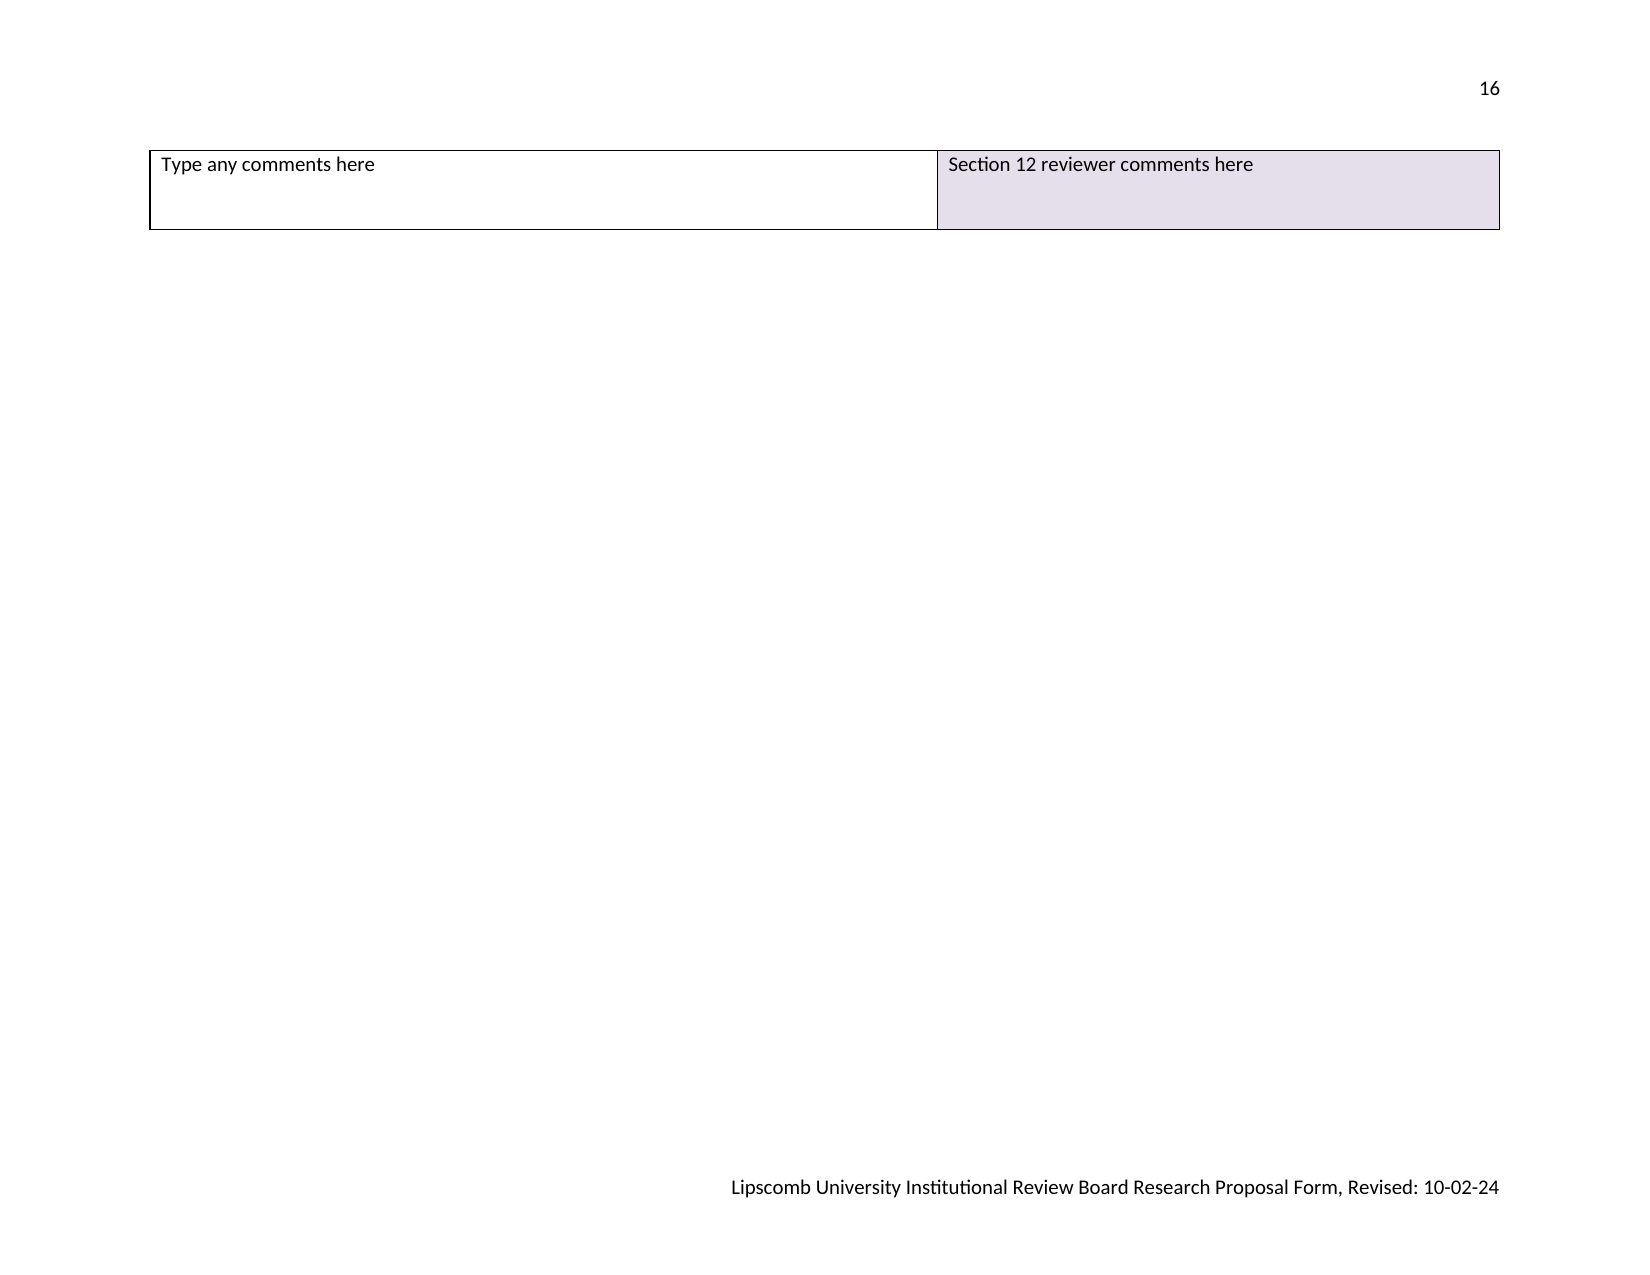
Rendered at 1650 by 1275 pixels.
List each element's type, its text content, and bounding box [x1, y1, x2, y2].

table_header Section 12 reviewer comments here [938, 151, 1499, 229]
table_header Type any comments here [151, 151, 937, 229]
